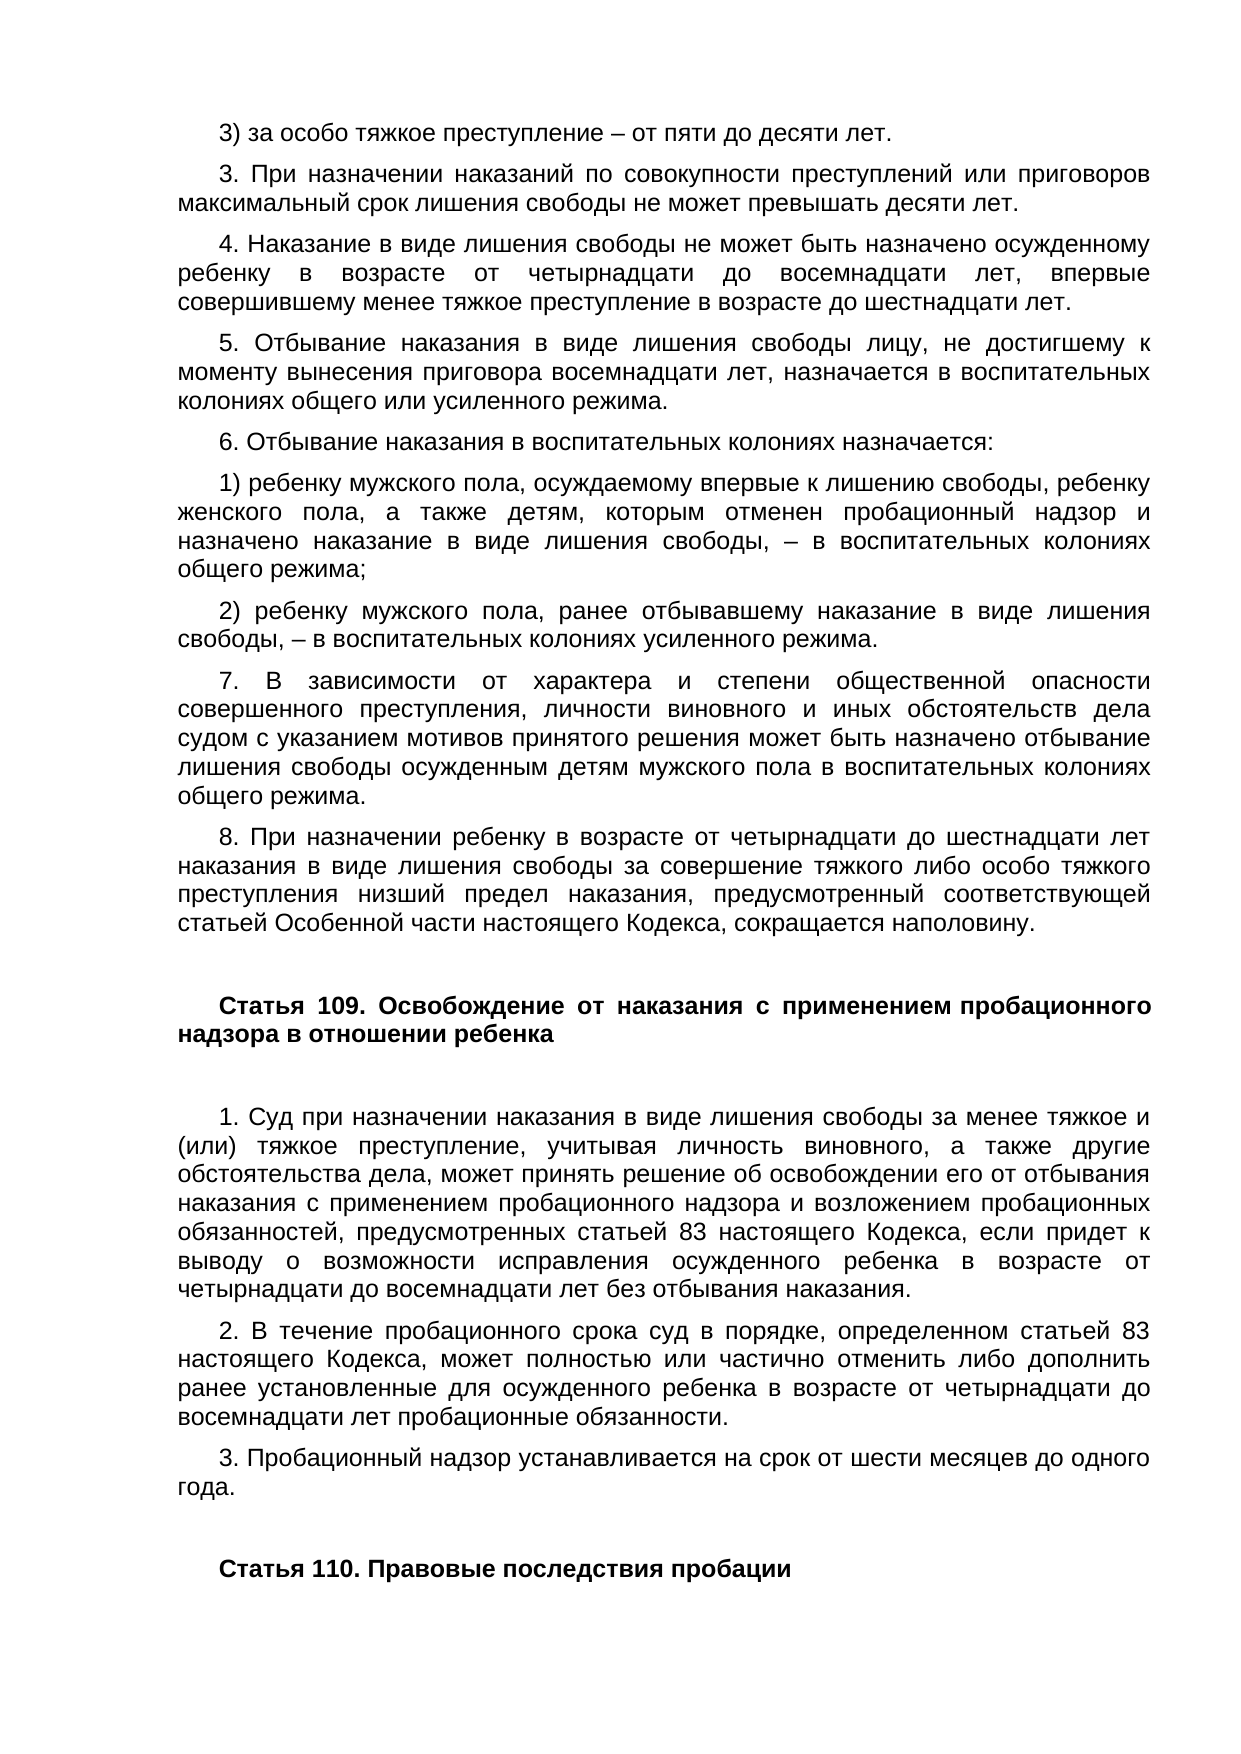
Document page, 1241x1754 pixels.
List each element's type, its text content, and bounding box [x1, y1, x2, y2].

text 2) ребенку мужского пола, ранее отбывавшему наказание в виде лишения свободы, – в воспитательных колониях усиленного режима. [177, 596, 1152, 653]
text Статья 109. Освобождение от наказания с применением пробационного надзора в отношении ребенка [177, 991, 1152, 1048]
text 3) за особо тяжкое преступление – от пяти до десяти лет. [177, 118, 1152, 147]
text 4. Наказание в виде лишения свободы не может быть назначено осужденному ребенку в возрасте от четырнадцати до восемнадцати лет, впервые совершившему менее тяжкое преступление в возрасте до шестнадцати лет. [177, 229, 1152, 316]
text 1. Суд при назначении наказания в виде лишения свободы за менее тяжкое и (или) тяжкое преступление, учитывая личность виновного, а также другие обстоятельства дела, может принять решение об освобождении его от отбывания наказания с применением пробационного надзора и возложением пробационных обязанностей, предусмотренных статьей 83 настоящего Кодекса, если придет к выводу о возможности исправления осужденного ребенка в возрасте от четырнадцати до восемнадцати лет без отбывания наказания. [177, 1102, 1152, 1303]
text 3. При назначении наказаний по совокупности преступлений или приговоров максимальный срок лишения свободы не может превышать десяти лет. [177, 159, 1152, 217]
text 8. При назначении ребенку в возрасте от четырнадцати до шестнадцати лет наказания в виде лишения свободы за совершение тяжкого либо особо тяжкого преступления низший предел наказания, предусмотренный соответствующей статьей Особенной части настоящего Кодекса, сокращается наполовину. [177, 822, 1152, 937]
text 1) ребенку мужского пола, осуждаемому впервые к лишению свободы, ребенку женского пола, а также детям, которым отменен пробационный надзор и назначено наказание в виде лишения свободы, – в воспитательных колониях общего режима; [177, 468, 1152, 583]
text 5. Отбывание наказания в виде лишения свободы лицу, не достигшему к моменту вынесения приговора восемнадцати лет, назначается в воспитательных колониях общего или усиленного режима. [177, 328, 1152, 414]
text Статья 110. Правовые последствия пробации [177, 1554, 1152, 1583]
text 3. Пробационный надзор устанавливается на срок от шести месяцев до одного года. [177, 1443, 1152, 1501]
text 7. В зависимости от характера и степени общественной опасности совершенного преступления, личности виновного и иных обстоятельств дела судом с указанием мотивов принятого решения может быть назначено отбывание лишения свободы осужденным детям мужского пола в воспитательных колониях общего режима. [177, 666, 1152, 809]
text 6. Отбывание наказания в воспитательных колониях назначается: [177, 427, 1152, 456]
text 2. В течение пробационного срока суд в порядке, определенном статьей 83 настоящего Кодекса, может полностью или частично отменить либо дополнить ранее установленные для осужденного ребенка в возрасте от четырнадцати до восемнадцати лет пробационные обязанности. [177, 1316, 1152, 1431]
